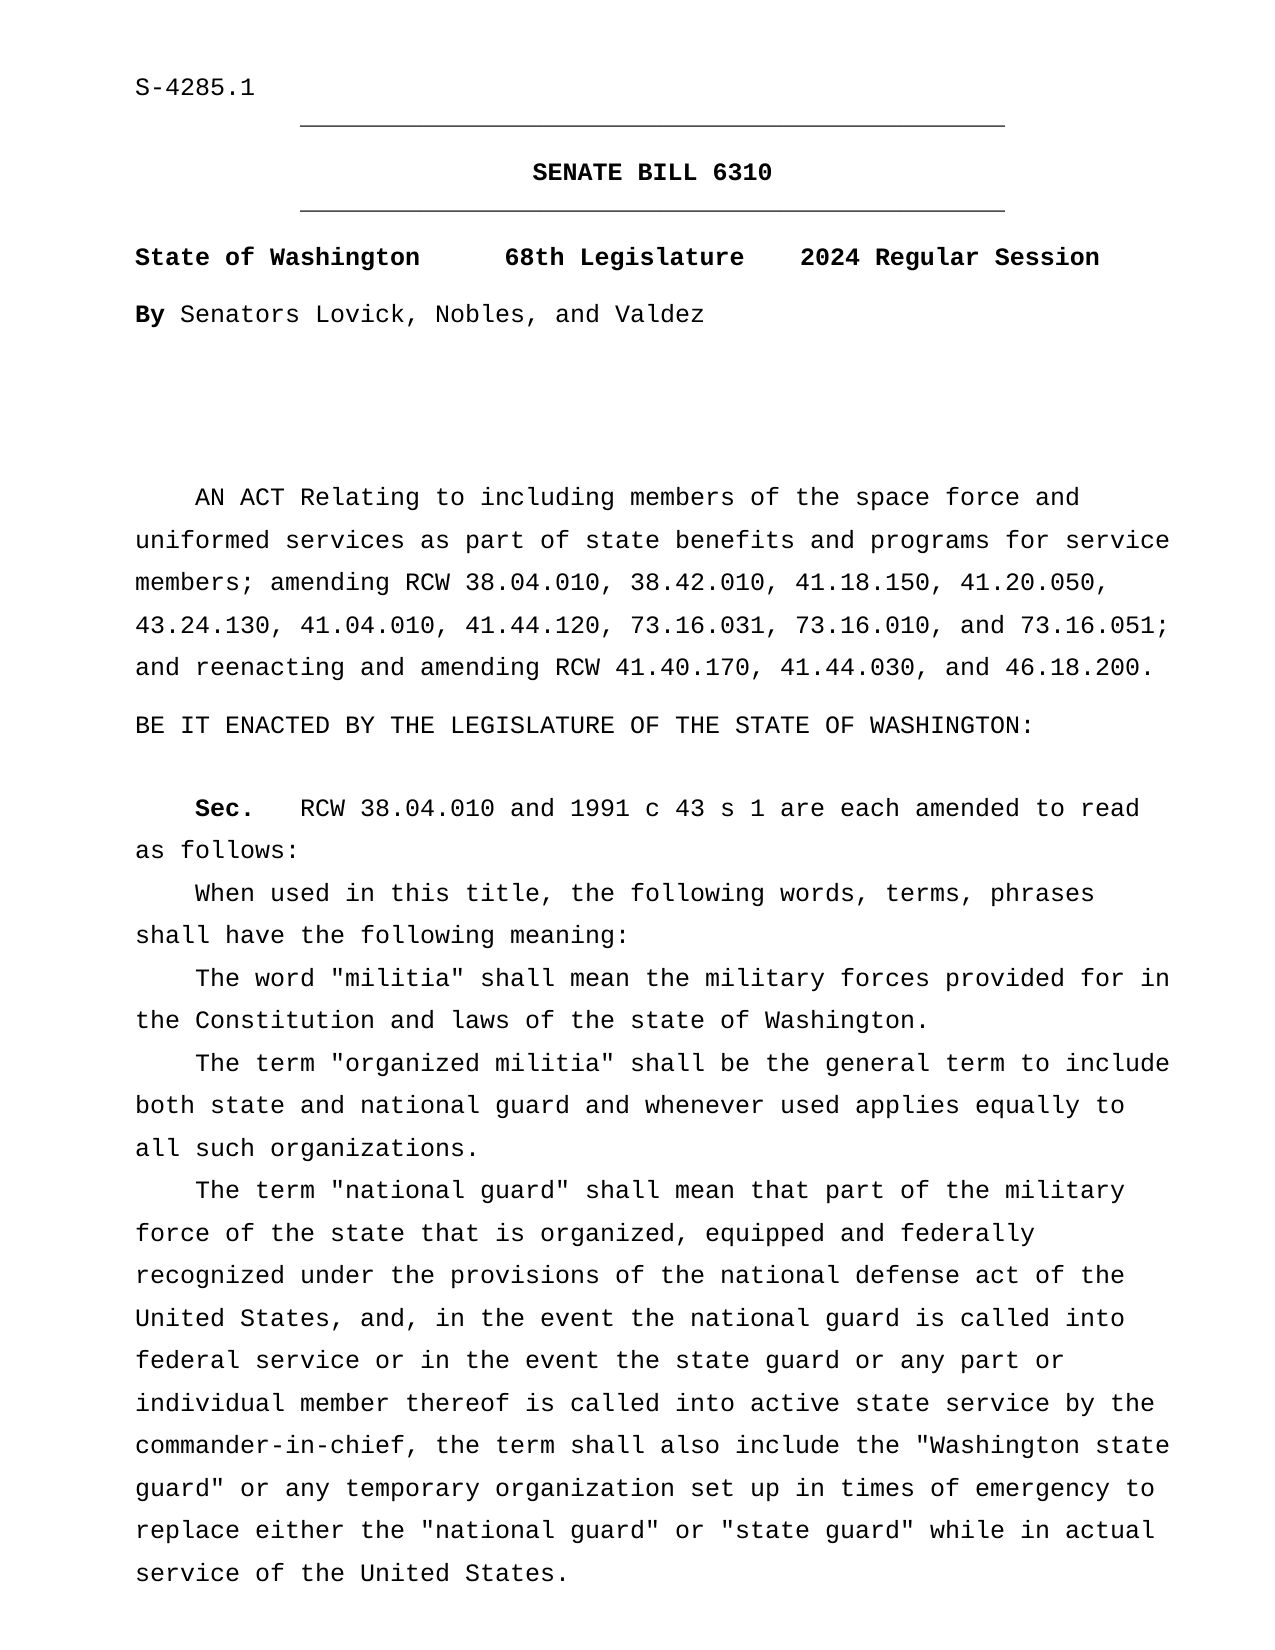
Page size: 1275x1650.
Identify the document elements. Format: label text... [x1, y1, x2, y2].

text By Senators Lovick, Nobles, and Valdez [135, 302, 1170, 330]
text _______________________________________________ [135, 188, 1170, 217]
text State of Washington 68th Legislature 2024 Regular Session [135, 245, 1170, 273]
text SENATE BILL 6310 [135, 160, 1170, 188]
text The word "militia" shall mean the military forces provided for in the Constitution and laws of the state of Washington. [135, 952, 1170, 1037]
text The term "national guard" shall mean that part of the military force of the state that is organized, equipped and federally recognized under the provisions of the national defense act of the United States, and, in the event the national guard is called into federal service or in the event the state guard or any part or individual member thereof is called into active state service by the commander-in-chief, the term shall also include the "Washington state guard" or any temporary organization set up in times of emergency to replace either the "national guard" or "state guard" while in actual service of the United States. [135, 1165, 1170, 1590]
text S-4285.1 [135, 75, 1170, 103]
text _______________________________________________ [135, 103, 1170, 132]
text When used in this title, the following words, terms, phrases shall have the following meaning: [135, 867, 1170, 952]
text AN ACT Relating to including members of the space force and uniformed services as part of state benefits and programs for service members; amending RCW 38.04.010, 38.42.010, 41.18.150, 41.20.050, 43.24.130, 41.04.010, 41.44.120, 73.16.031, 73.16.010, and 73.16.051; and reenacting and amending RCW 41.40.170, 41.44.030, and 46.18.200. [135, 472, 1170, 684]
text BE IT ENACTED BY THE LEGISLATURE OF THE STATE OF WASHINGTON: [135, 712, 1170, 741]
text The term "organized militia" shall be the general term to include both state and national guard and whenever used applies equally to all such organizations. [135, 1037, 1170, 1165]
text Sec. RCW 38.04.010 and 1991 c 43 s 1 are each amended to read as follows: [135, 782, 1170, 867]
